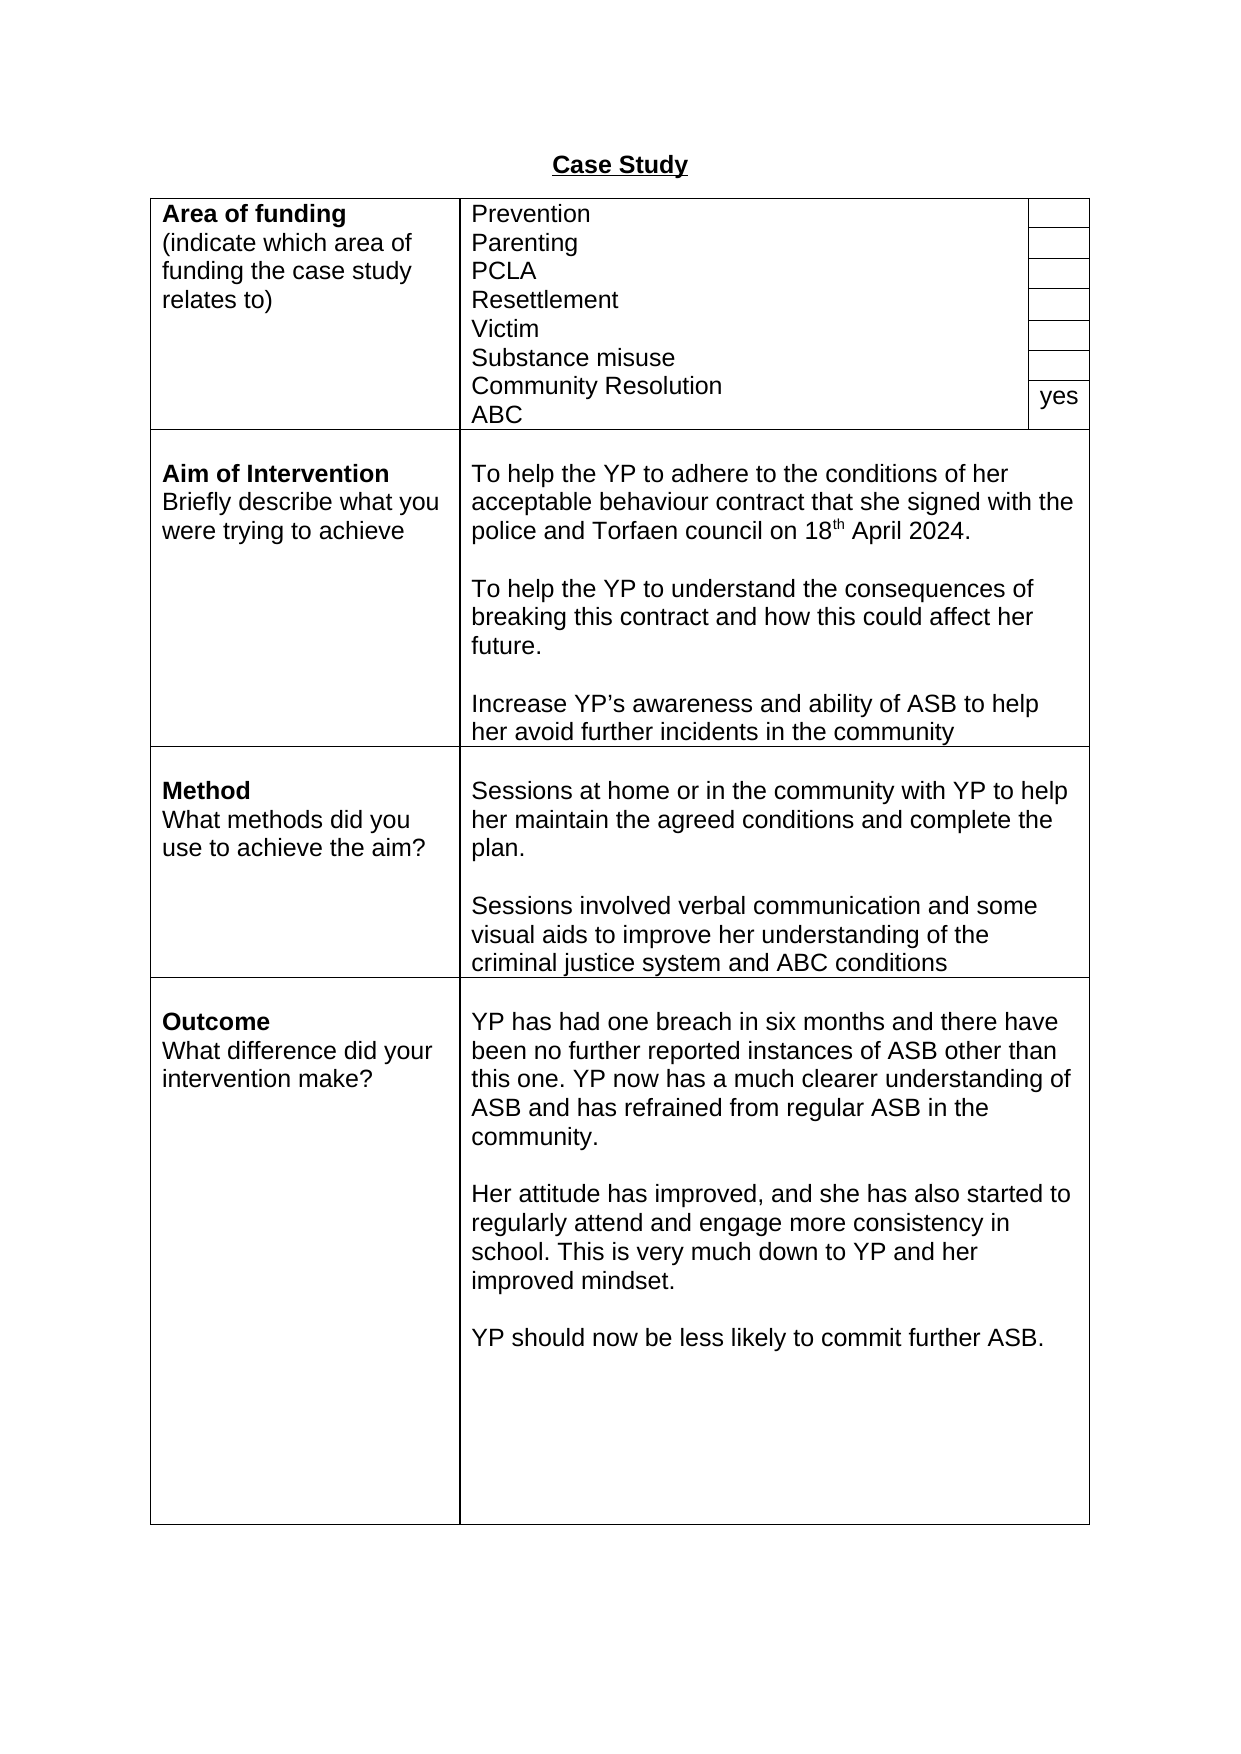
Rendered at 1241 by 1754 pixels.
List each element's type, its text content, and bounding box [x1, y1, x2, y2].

table_cell Outcome What difference did your intervention make? [151, 978, 459, 1524]
table_cell [1029, 259, 1089, 288]
table_cell [1029, 351, 1089, 380]
table_cell [1029, 321, 1089, 350]
table_cell To help the YP to adhere to the conditions of her acceptable behaviour contract that she signed with the police and Torfaen council on 18th April 2024. To help the YP to understand the consequences of breaking this contract and how this could affect her future. Increase YP’s awareness and ability of ASB to help her avoid further incidents in the community [461, 430, 1089, 746]
table_header Area of funding (indicate which area of funding the case study relates to) [151, 199, 459, 429]
table_cell yes [1029, 381, 1089, 429]
text Case Study [150, 150, 1090, 179]
table_header [1029, 199, 1089, 227]
table_cell Method What methods did you use to achieve the aim? [151, 747, 459, 977]
table_header Prevention Parenting PCLA Resettlement Victim Substance misuse󠄀 Community Resolution ABC [461, 199, 1028, 429]
table_cell YP has had one breach in six months and there have been no further reported instances of ASB other than this one. YP now has a much clearer understanding of ASB and has refrained from regular ASB in the community. Her attitude has improved, and she has also started to regularly attend and engage more consistency in school. This is very much down to YP and her improved mindset. YP should now be less likely to commit further ASB. [461, 978, 1089, 1524]
table_cell Aim of Intervention Briefly describe what you were trying to achieve [151, 430, 459, 746]
table_cell [1029, 228, 1089, 258]
table_cell [1029, 289, 1089, 320]
table_cell Sessions at home or in the community with YP to help her maintain the agreed conditions and complete the plan. Sessions involved verbal communication and some visual aids to improve her understanding of the criminal justice system and ABC conditions [461, 747, 1089, 977]
